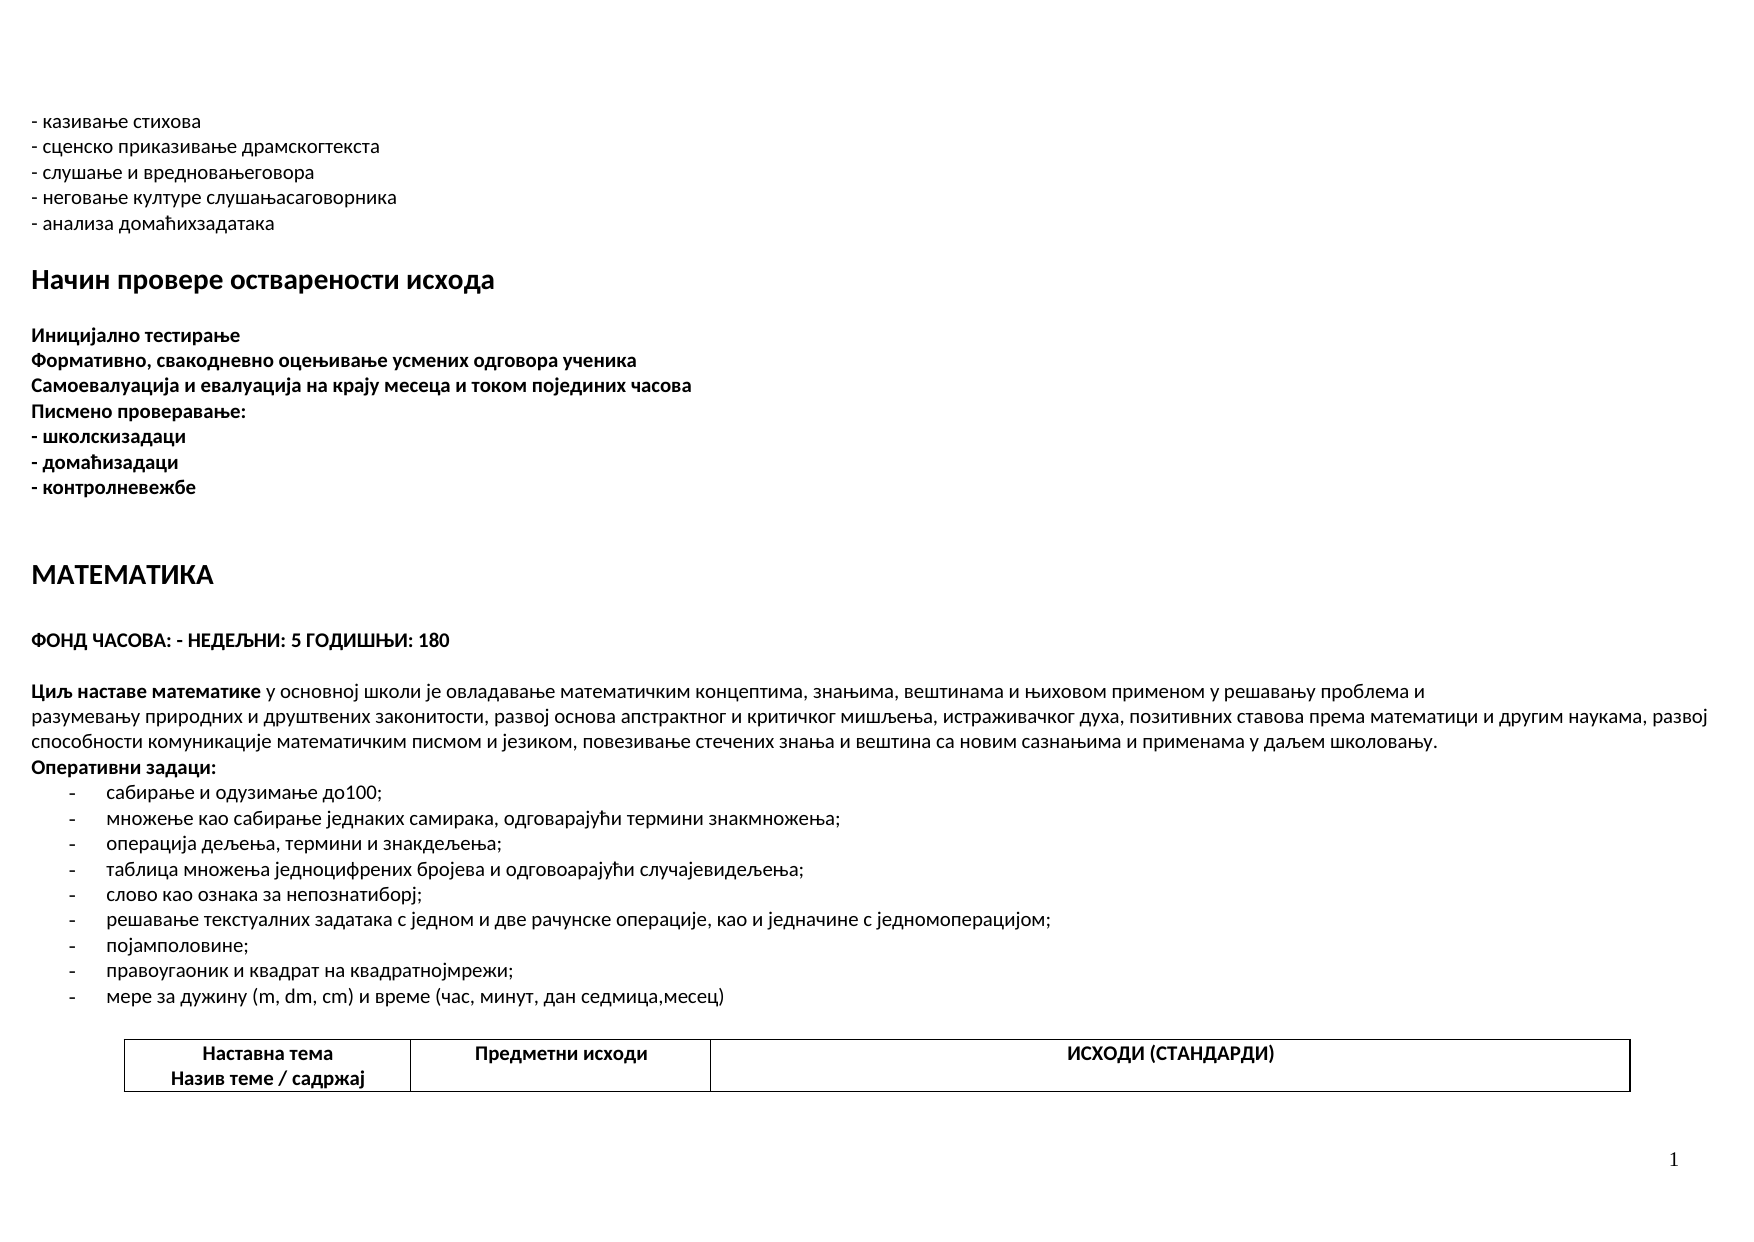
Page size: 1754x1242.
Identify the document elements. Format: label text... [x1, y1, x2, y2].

table_header Наставна тема Назив теме / садржај [125, 1040, 410, 1091]
list таблица множења једноцифрених бројева и одговоарајући случајевидељења; [69, 856, 1733, 881]
list казивање стихова [31, 108, 1733, 134]
text Формативно, свакодневно оцењивање усмених одговора ученика Самоевалуација и евалуација на крају месеца и током појединих часова Писмено проверавање: [31, 347, 694, 423]
list појамполовине; [69, 932, 1733, 957]
text Иницијално тестирање [31, 322, 1733, 347]
list анализа домаћихзадатака [31, 210, 1733, 235]
list сценско приказивање драмскогтекста [31, 134, 1733, 159]
list мере за дужину (m, dm, cm) и време (час, минут, дан седмица,месец) [69, 983, 1733, 1008]
table_header ИСХОДИ (СТАНДАРДИ) [711, 1040, 1629, 1091]
list контролневежбе [31, 474, 1733, 500]
text разумевању природних и друштвених законитости, развој основа апстрактног и критичког мишљења, истраживачког духа, позитивних ставова према математици и другим наукама, развој способности комуникације математичким писмом и језиком, повезивање стечених знања и вештина са новим сазнањима и применама у даљем школовању. [31, 703, 1733, 754]
list решавање текстуалних задатака с једном и две рачунске операције, као и једначине с једномоперацијом; [69, 907, 1733, 932]
list правоугаоник и квадрат на квадратнојмрежи; [69, 957, 1733, 983]
table_header Предметни исходи [411, 1040, 710, 1091]
text МАТЕМАТИКА [31, 556, 1733, 591]
text Начин провере остварености исхода [31, 261, 1733, 296]
list неговање културе слушањасаговорника [31, 184, 1733, 210]
list сабирање и одузимање до100; [69, 779, 1733, 805]
list операција дељења, термини и знакдељења; [69, 830, 1733, 856]
text Циљ наставе математике у основној школи је овладавање математичким концептима, знањима, вештинама и њиховом применом у решавању проблема и [31, 678, 1733, 703]
list домаћизадаци [31, 449, 1733, 474]
list слушање и вредновањеговора [31, 159, 1733, 184]
list слово као ознака за непознатиборј; [69, 881, 1733, 907]
list школскизадаци [31, 423, 1733, 449]
list множење као сабирање једнаких самирака, одговарајући термини знакмножења; [69, 805, 1733, 830]
text ФОНД ЧАСОВА: - НЕДЕЉНИ: 5 ГОДИШЊИ: 180 [31, 627, 1733, 652]
text Оперативни задаци: [31, 754, 1733, 779]
